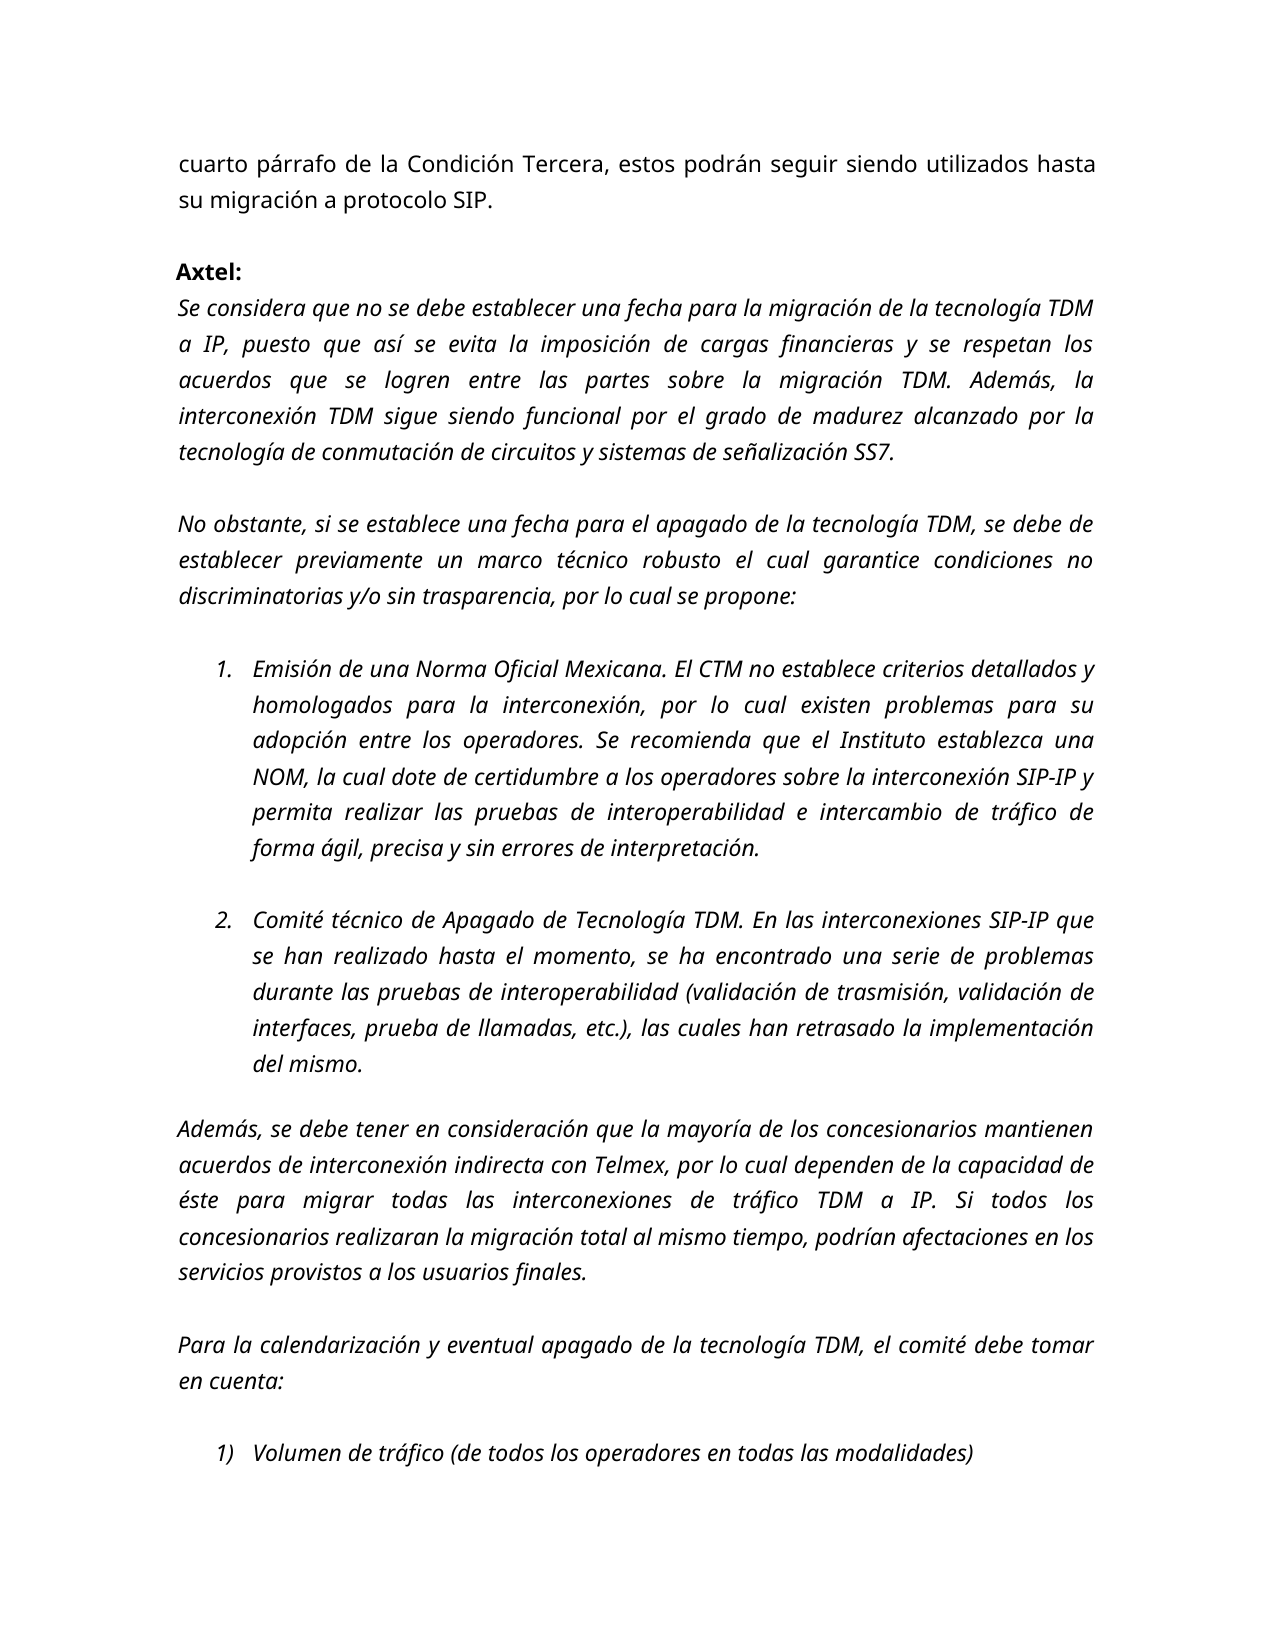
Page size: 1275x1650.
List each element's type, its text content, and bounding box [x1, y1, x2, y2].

text Axtel: [176, 256, 1093, 287]
list Emisión de una Norma Oficial Mexicana. El CTM no establece criterios detallados y homologados para la interconexión, por lo cual existen problemas para su adopción entre los operadores. Se recomienda que el Instituto establezca una NOM, la cual dote de certidumbre a los operadores sobre la interconexión SIP-IP y permita realizar las pruebas de interoperabilidad e intercambio de tráfico de forma ágil, precisa y sin errores de interpretación. [215, 653, 1098, 863]
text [177, 148, 1098, 215]
list Volumen de tráfico (de todos los operadores en todas las modalidades) [215, 1437, 1098, 1468]
text Se considera que no se debe establecer una fecha para la migración de la tecnología TDM a IP, puesto que así se evita la imposición de cargas financieras y se respetan los acuerdos que se logren entre las partes sobre la migración TDM. Además, la interconexión TDM sigue siendo funcional por el grado de madurez alcanzado por la tecnología de conmutación de circuitos y sistemas de señalización SS7. [177, 292, 1098, 467]
text Además, se debe tener en consideración que la mayoría de los concesionarios mantienen acuerdos de interconexión indirecta con Telmex, por lo cual dependen de la capacidad de éste para migrar todas las interconexiones de tráfico TDM a IP. Si todos los concesionarios realizaran la migración total al mismo tiempo, podrían afectaciones en los servicios provistos a los usuarios finales. [177, 1113, 1098, 1288]
text No obstante, si se establece una fecha para el apagado de la tecnología TDM, se debe de establecer previamente un marco técnico robusto el cual garantice condiciones no discriminatorias y/o sin trasparencia, por lo cual se propone: [177, 508, 1098, 611]
text Para la calendarización y eventual apagado de la tecnología TDM, el comité debe tomar en cuenta: [177, 1329, 1098, 1396]
list Comité técnico de Apagado de Tecnología TDM. En las interconexiones SIP-IP que se han realizado hasta el momento, se ha encontrado una serie de problemas durante las pruebas de interoperabilidad (validación de trasmisión, validación de interfaces, prueba de llamadas, etc.), las cuales han retrasado la implementación del mismo. [215, 904, 1098, 1079]
